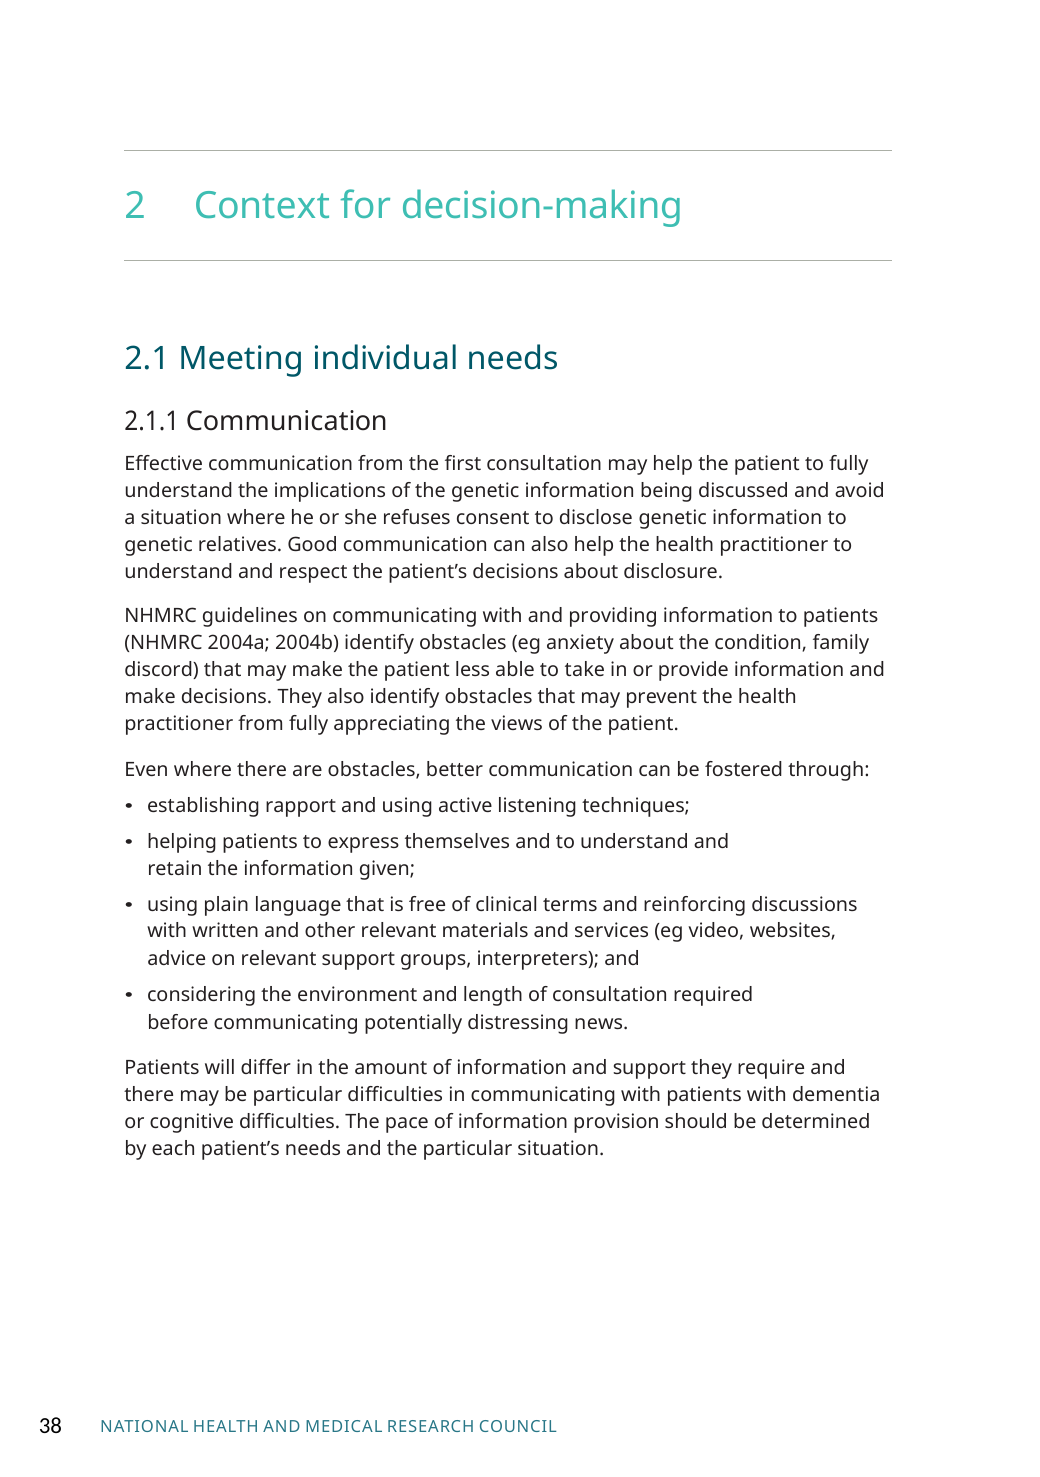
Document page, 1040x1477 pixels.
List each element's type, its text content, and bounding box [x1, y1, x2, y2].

text NHMRC guidelines on communicating with and providing information to patients (NHMRC 2004a; 2004b) identify obstacles (eg anxiety about the condition, family discord) that may make the patient less able to take in or provide information and make decisions. They also identify obstacles that may prevent the health practitioner from fully appreciating the views of the patient. [124, 602, 893, 737]
text 2.1 Meeting individual needs [124, 335, 902, 379]
text • establishing rapport and using active listening techniques; [124, 791, 902, 818]
text • considering the environment and length of consultation required before communicating potentially distressing news. [124, 981, 778, 1036]
text Effective communication from the first consultation may help the patient to fully understand the implications of the genetic information being discussed and avoid a situation where he or she refuses consent to disclose genetic information to genetic relatives. Good communication can also help the health practitioner to understand and respect the patient’s decisions about disclosure. [124, 449, 892, 584]
text 2.1.1 Communication [124, 401, 902, 438]
text 2 Context for decision-making [124, 179, 902, 230]
text • using plain language that is free of clinical terms and reinforcing discussions with written and other relevant materials and services (eg video, websites, advice on relevant support groups, interpreters); and [124, 890, 863, 971]
text • helping patients to express themselves and to understand and retain the information given; [124, 827, 789, 881]
text Even where there are obstacles, better communication can be fostered through: [124, 755, 902, 782]
text Patients will differ in the amount of information and support they require and there may be particular difficulties in communicating with patients with dementia or cognitive difficulties. The pace of information provision should be determined by each patient’s needs and the particular situation. [124, 1053, 894, 1161]
